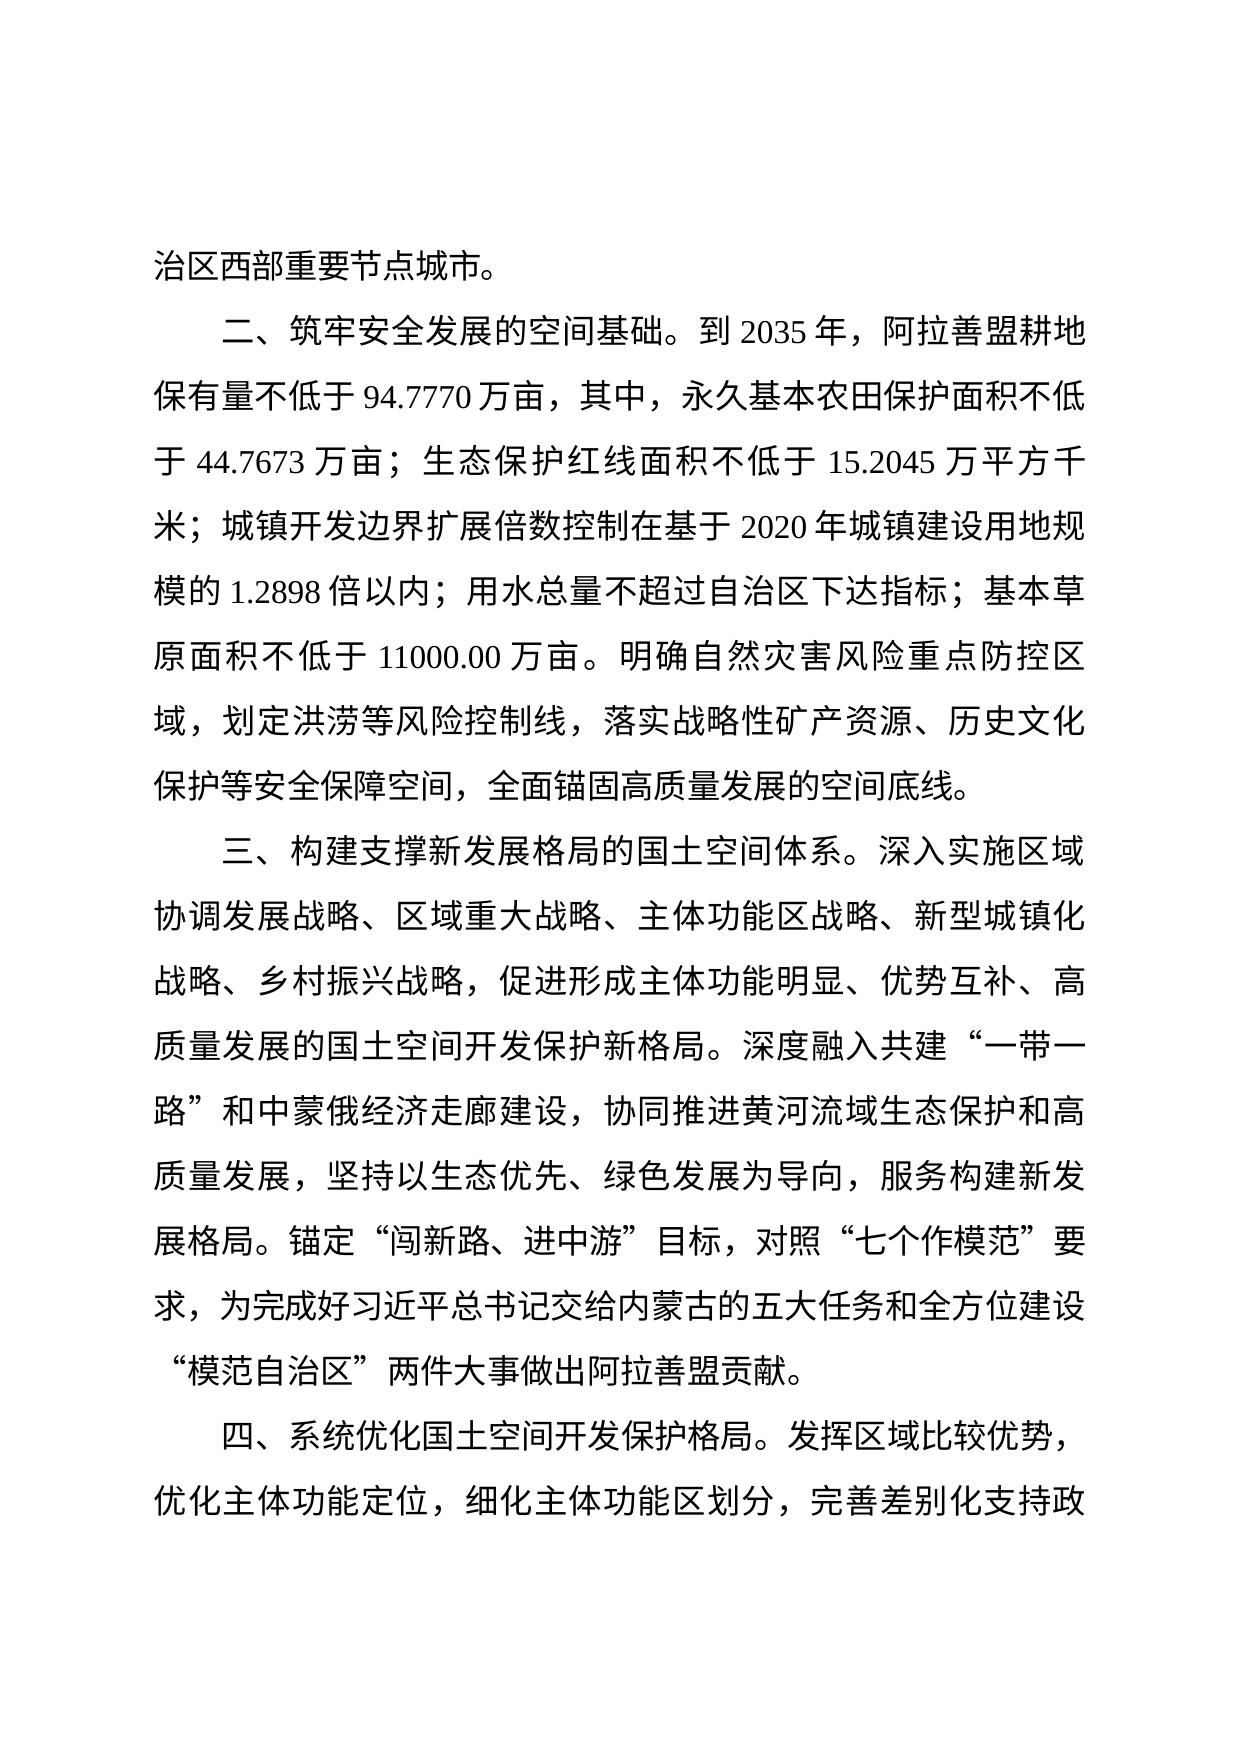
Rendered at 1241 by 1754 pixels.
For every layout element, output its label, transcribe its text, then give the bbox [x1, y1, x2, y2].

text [153, 231, 1087, 296]
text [153, 1401, 1087, 1531]
text 三、构建支撑新发展格局的国土空间体系。深入实施区域协调发展战略、区域重大战略、主体功能区战略、新型城镇化战略、乡村振兴战略，促进形成主体功能明显、优势互补、高质量发展的国土空间开发保护新格局。深度融入共建“一带一路”和中蒙俄经济走廊建设，协同推进黄河流域生态保护和高质量发展，坚持以生态优先、绿色发展为导向，服务构建新发展格局。锚定“闯新路、进中游”目标，对照“七个作模范”要求，为完成好习近平总书记交给内蒙古的五大任务和全方位建设“模范自治区”两件大事做出阿拉善盟贡献。 [153, 816, 1087, 1401]
text 二、筑牢安全发展的空间基础。到2035年，阿拉善盟耕地保有量不低于94.7770万亩，其中，永久基本农田保护面积不低于44.7673万亩；生态保护红线面积不低于15.2045万平方千米；城镇开发边界扩展倍数控制在基于2020年城镇建设用地规模的1.2898倍以内；用水总量不超过自治区下达指标；基本草原面积不低于11000.00万亩。明确自然灾害风险重点防控区域，划定洪涝等风险控制线，落实战略性矿产资源、历史文化保护等安全保障空间，全面锚固高质量发展的空间底线。 [153, 296, 1087, 816]
